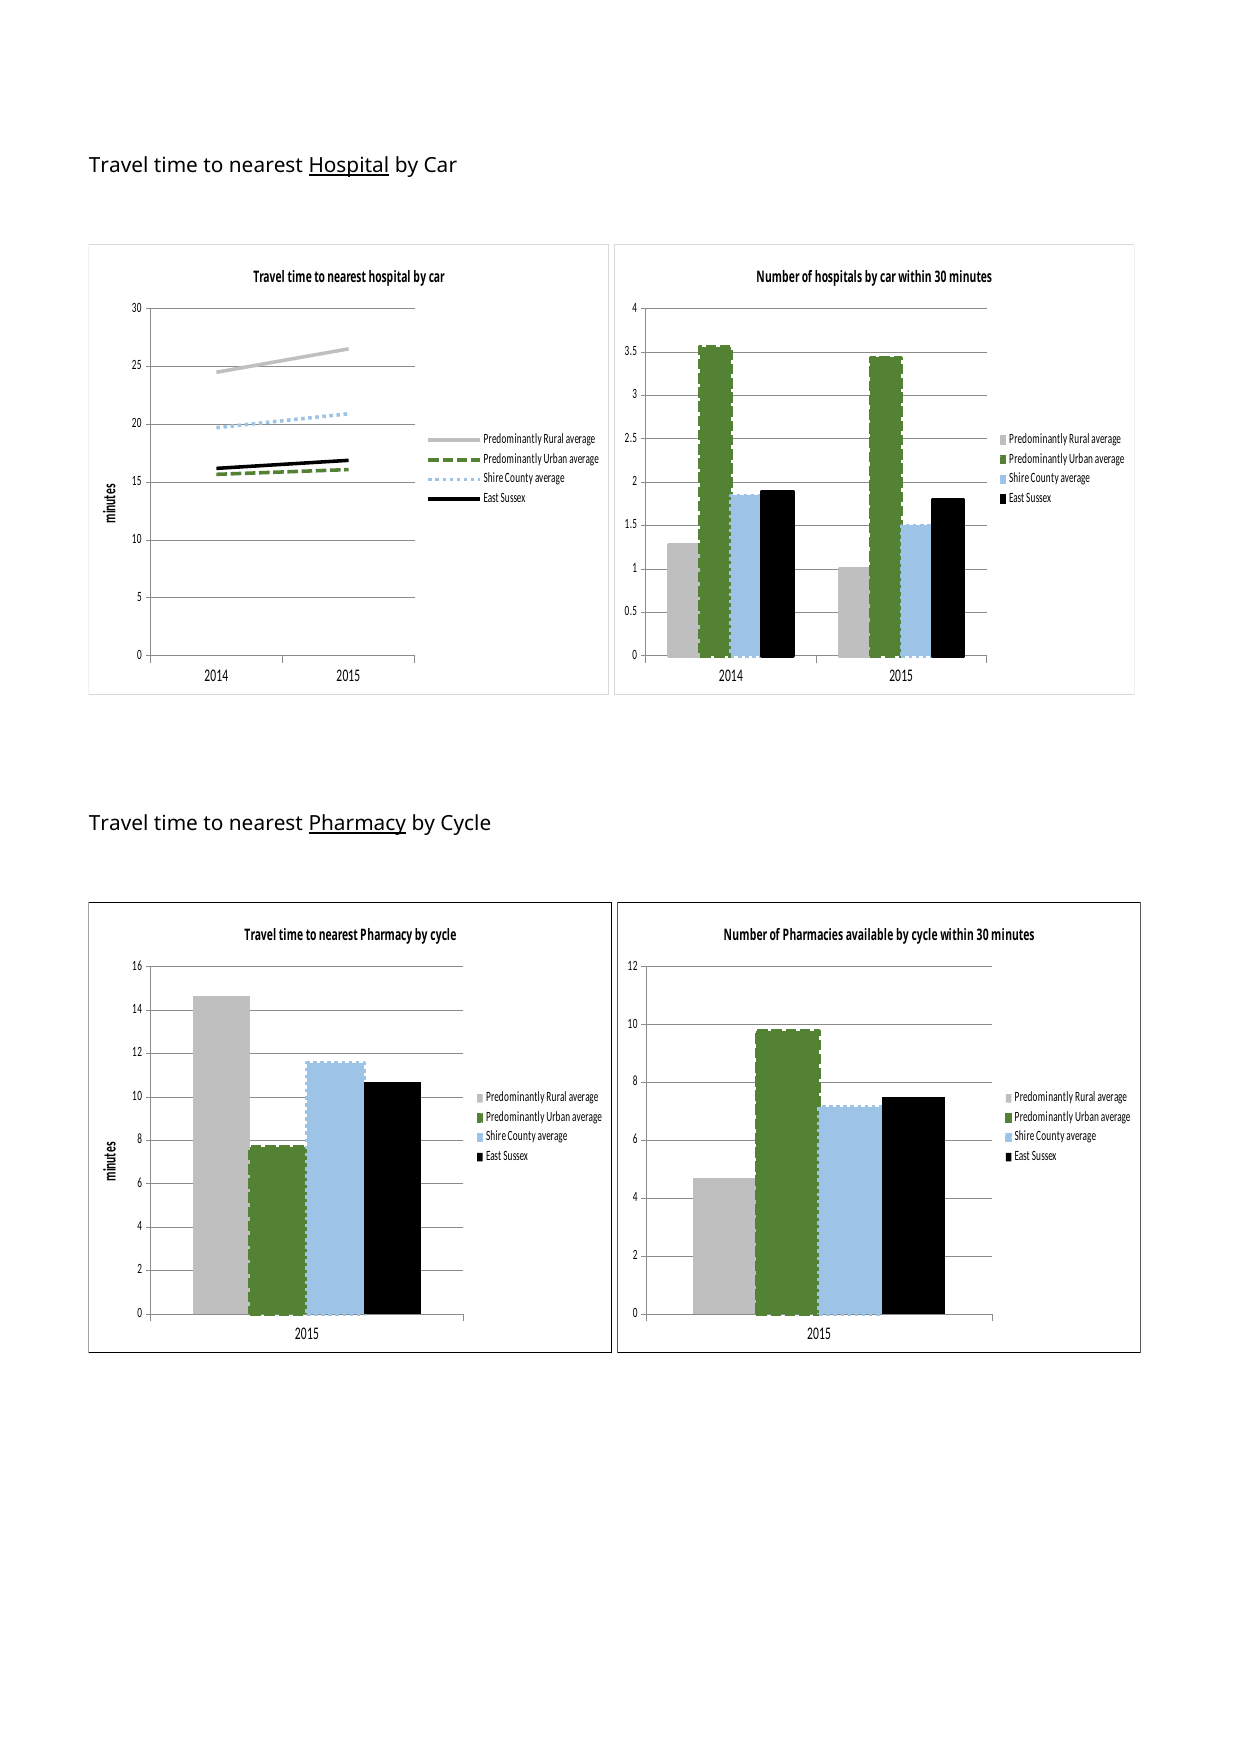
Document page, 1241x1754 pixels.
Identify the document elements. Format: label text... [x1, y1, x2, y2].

text Travel time to nearest Pharmacy by Cycle [89, 808, 1152, 836]
text Travel time to nearest Hospital by Car [89, 150, 1152, 178]
